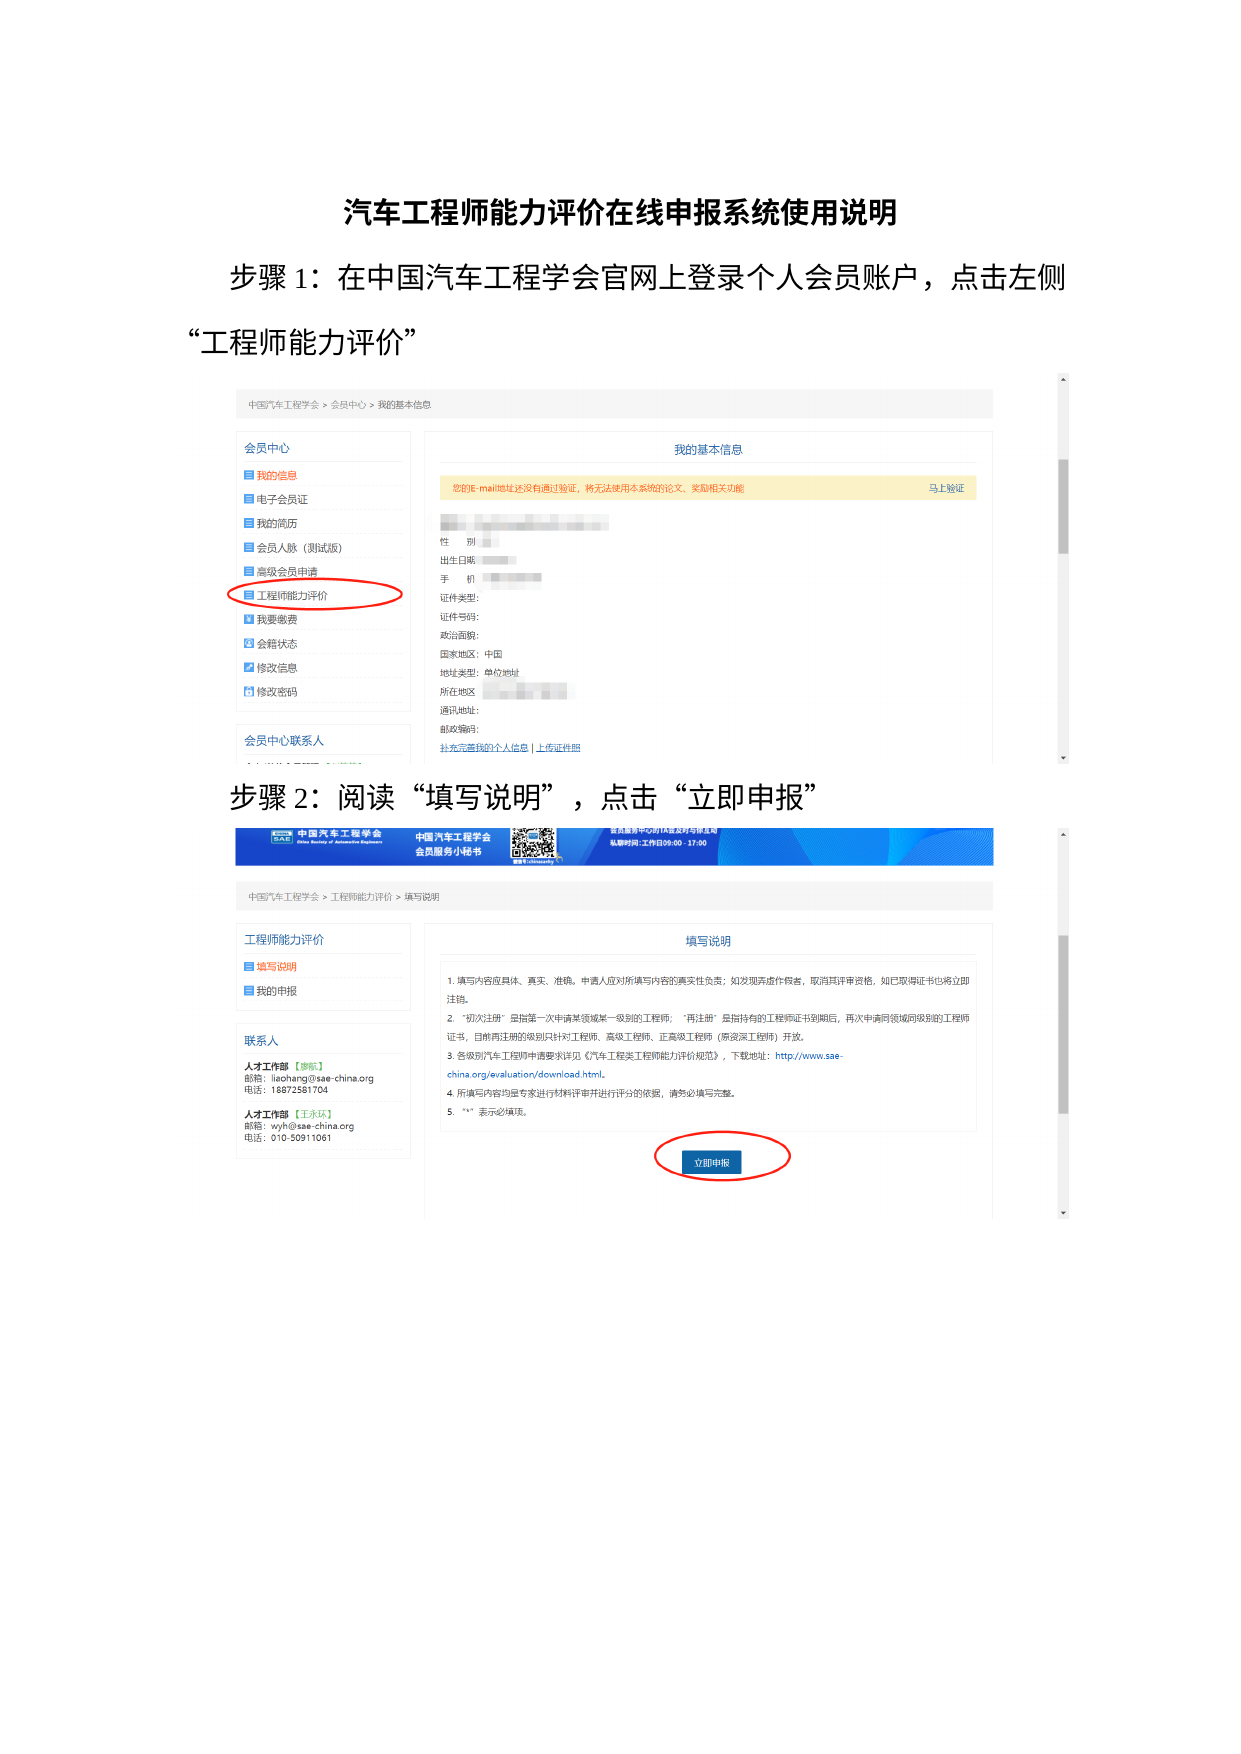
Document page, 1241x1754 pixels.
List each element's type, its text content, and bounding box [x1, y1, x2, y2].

text 步骤2：阅读“填写说明”，点击“立即申报” [171, 764, 1069, 828]
text 汽车工程师能力评价在线申报系统使用说明 [171, 178, 1069, 243]
picture [171, 828, 1069, 1219]
picture [171, 373, 1069, 764]
text 步骤1：在中国汽车工程学会官网上登录个人会员账户，点击左侧“工程师能力评价” [171, 243, 1069, 373]
